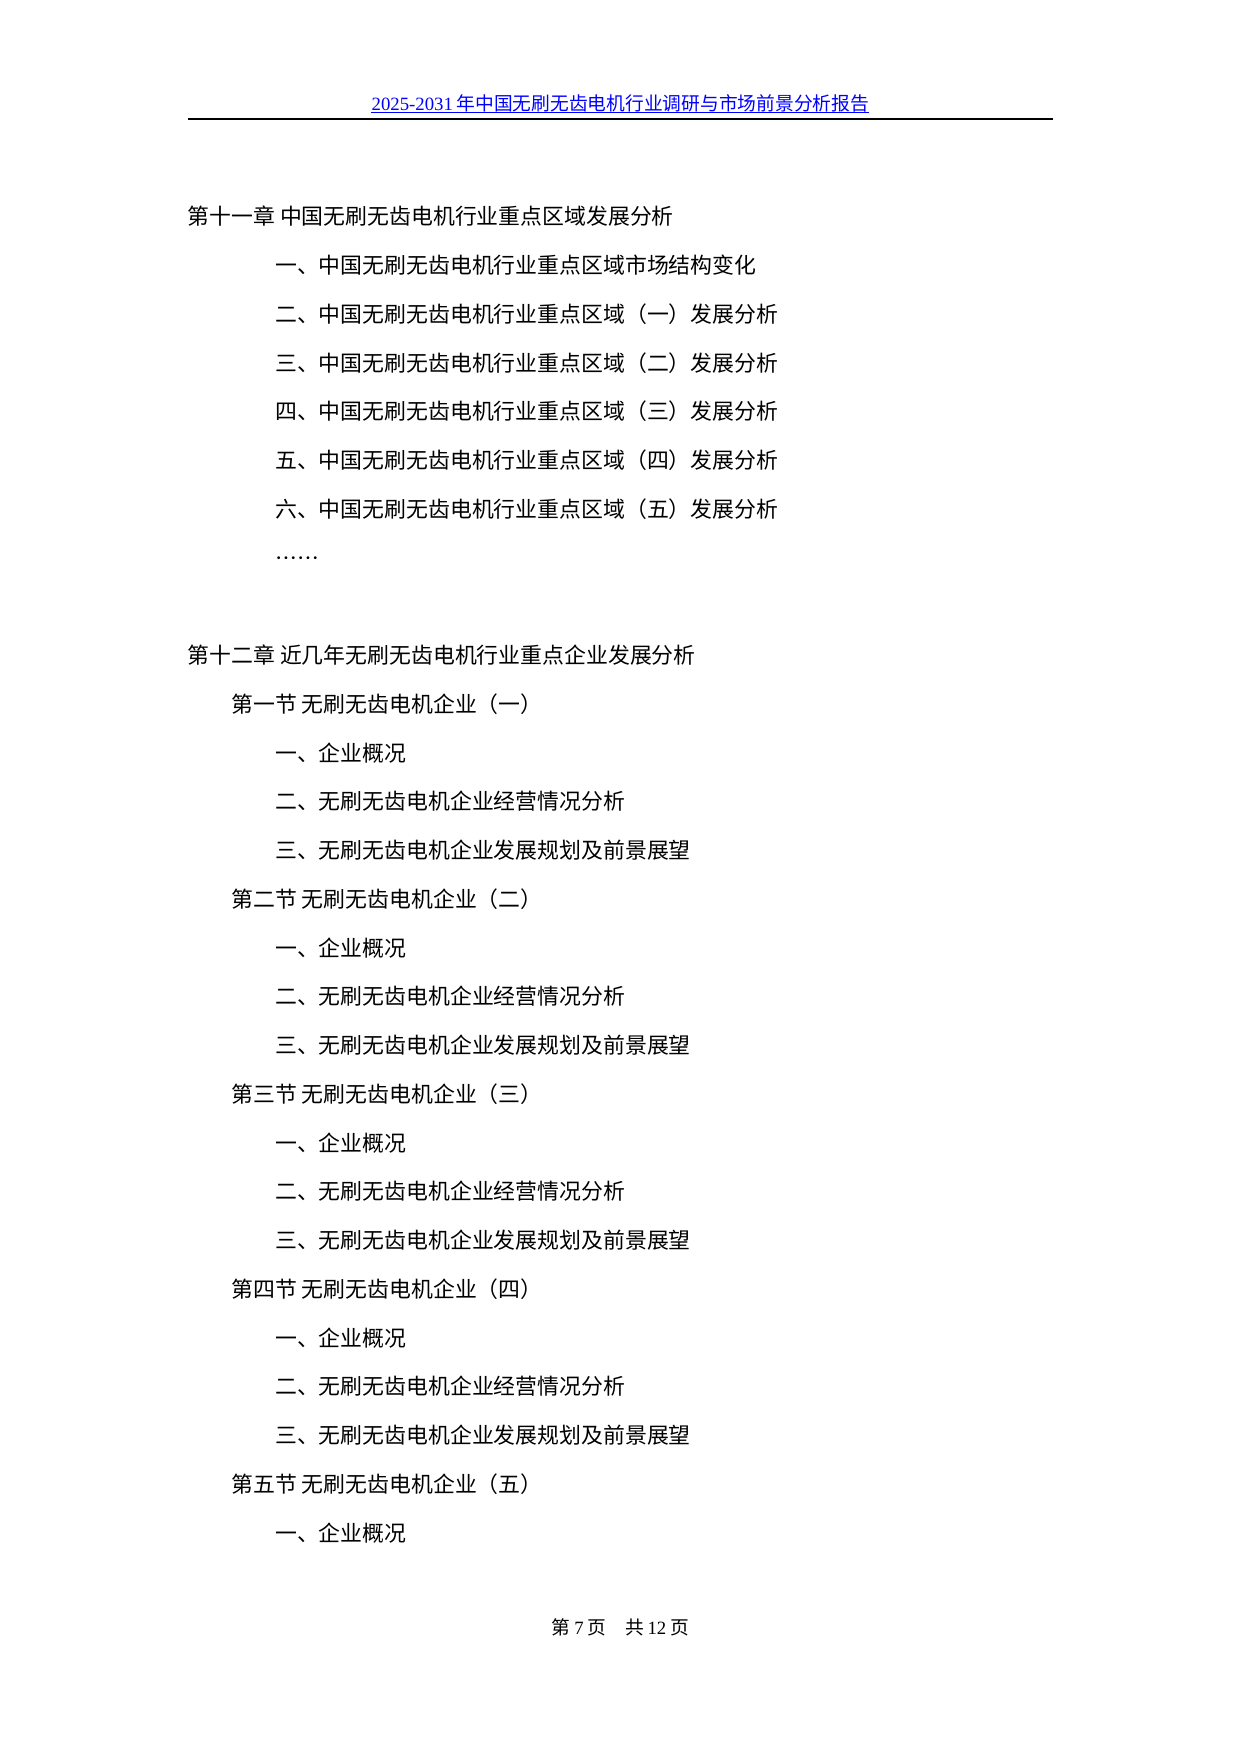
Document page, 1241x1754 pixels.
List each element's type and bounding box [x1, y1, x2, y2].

text [187, 150, 1053, 1548]
